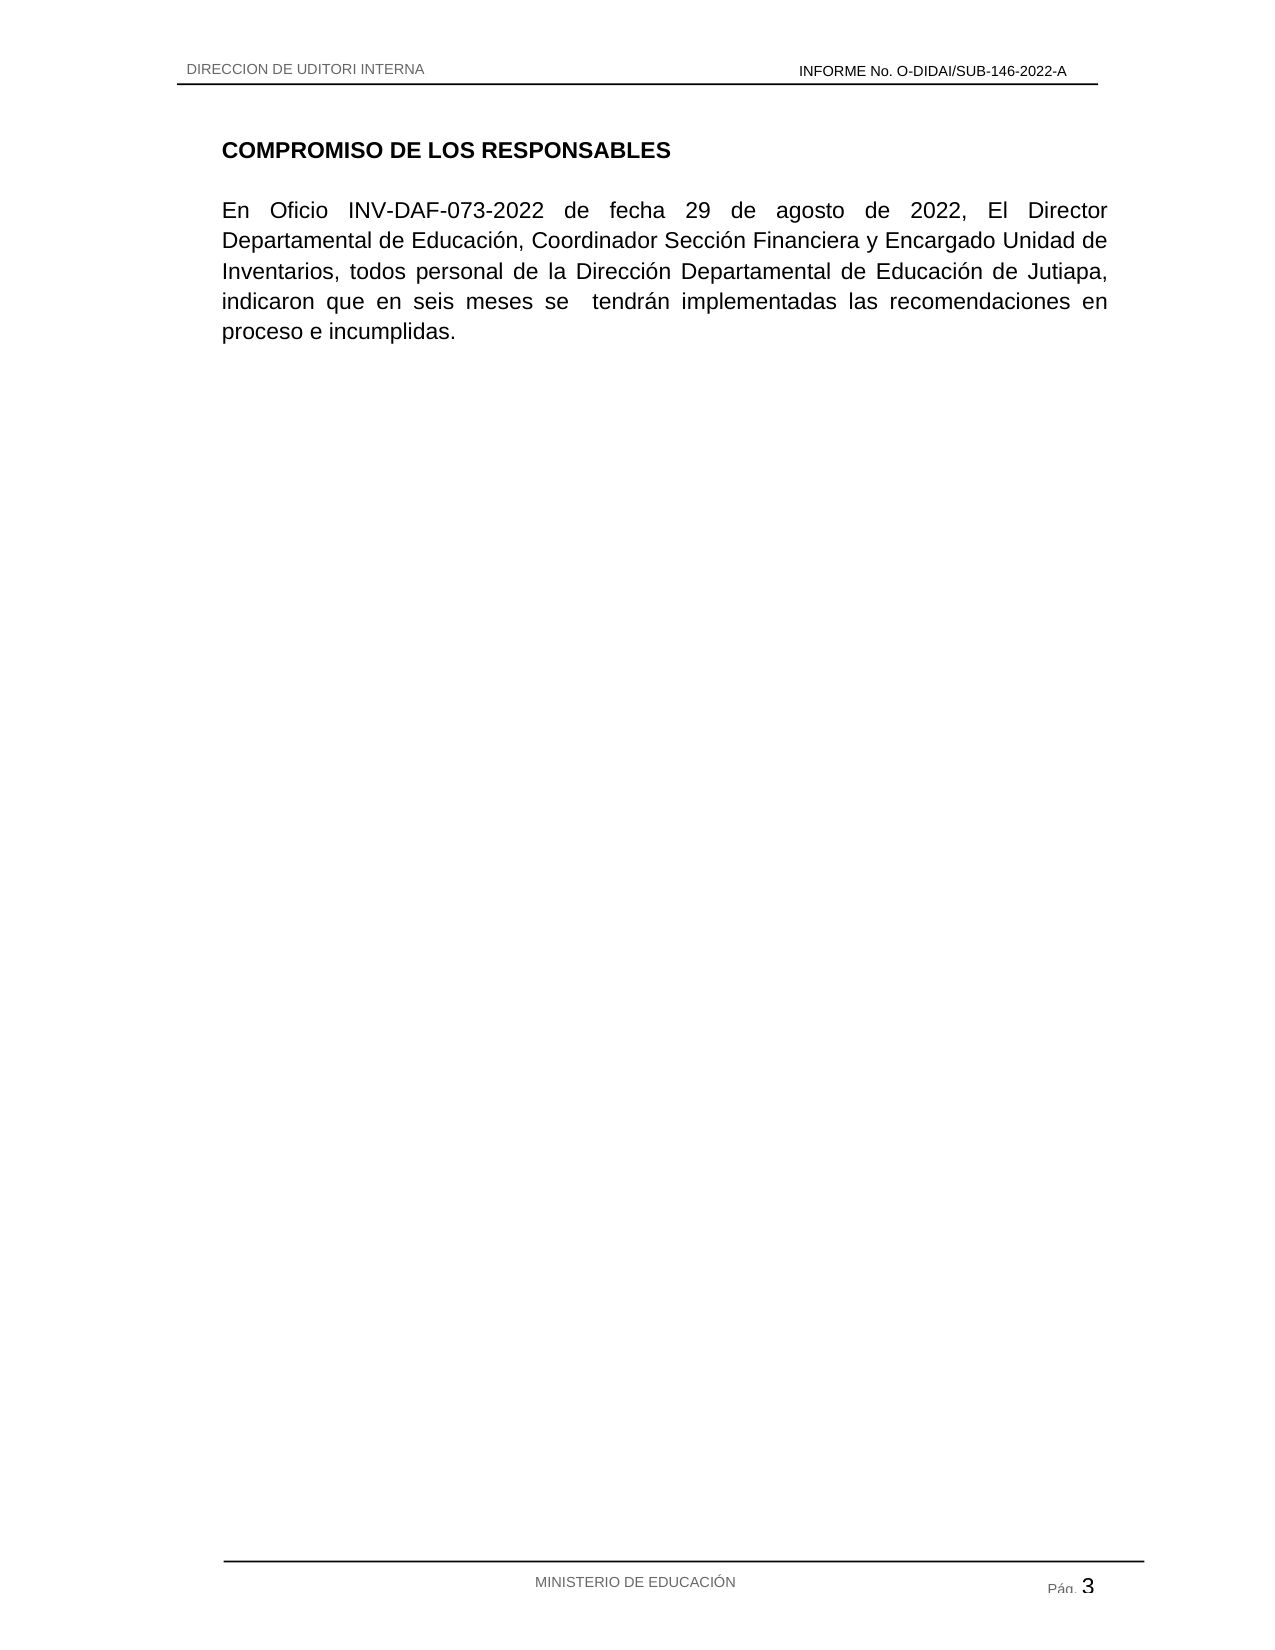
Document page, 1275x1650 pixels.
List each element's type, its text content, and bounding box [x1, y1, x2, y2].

text En Oficio INV-DAF-073-2022 de fecha 29 de agosto de 2022, El Director Departamental de Educación, Coordinador Sección Financiera y Encargado Unidad de Inventarios, todos personal de la Dirección Departamental de Educación de Jutiapa, indicaron que en seis meses se tendrán implementadas las recomendaciones en proceso e incumplidas. [222, 197, 1108, 344]
text COMPROMISO DE LOS RESPONSABLES [222, 137, 1108, 163]
